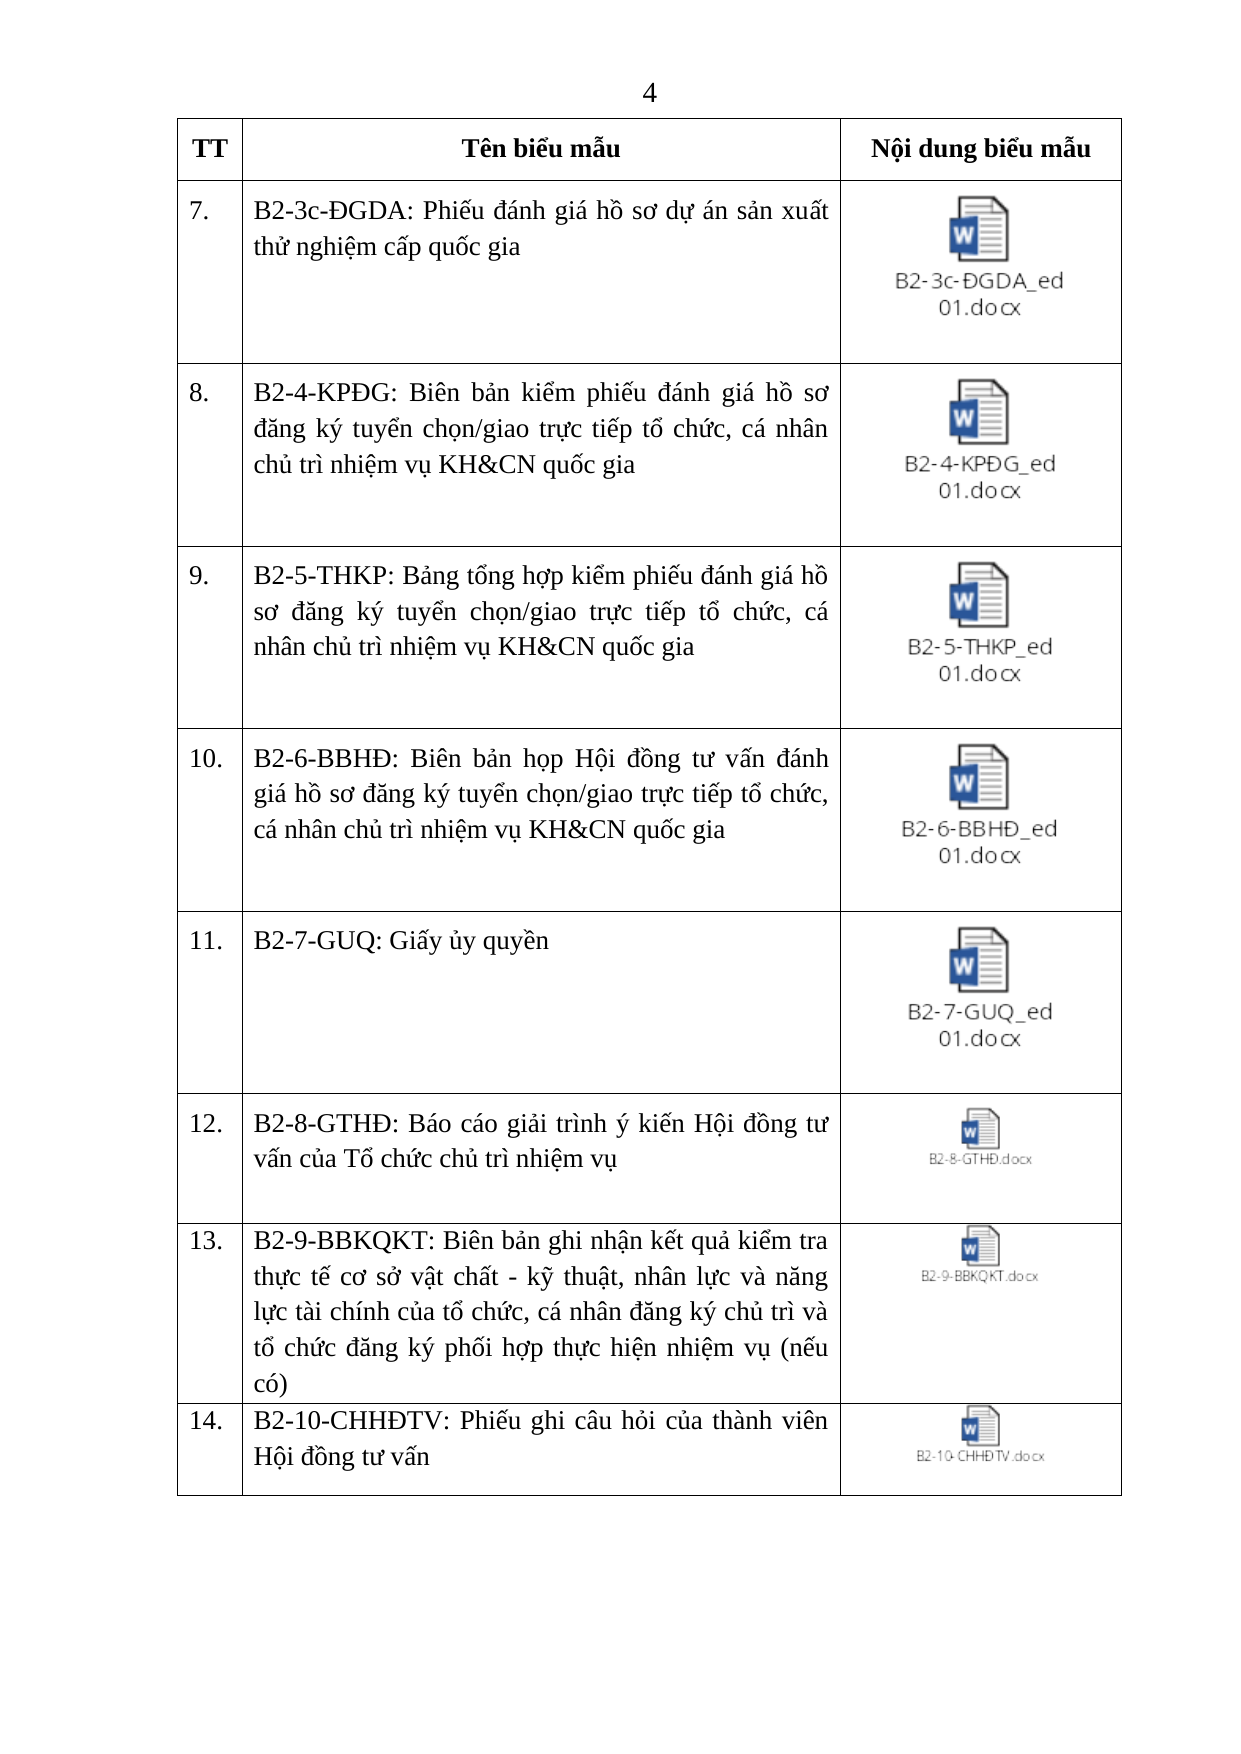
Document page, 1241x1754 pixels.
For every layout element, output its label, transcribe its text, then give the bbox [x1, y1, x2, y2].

table_cell B2-6-BBHĐ: Biên bản họp Hội đồng tư vấn đánh giá hồ sơ đăng ký tuyển chọn/giao trực tiếp tổ chức, cá nhân chủ trì nhiệm vụ KH&CN quốc gia [243, 729, 840, 911]
table_cell B2-5-THKP: Bảng tổng hợp kiểm phiếu đánh giá hồ sơ đăng ký tuyển chọn/giao trực tiếp tổ chức, cá nhân chủ trì nhiệm vụ KH&CN quốc gia [243, 547, 840, 728]
table_header Nội dung biểu mẫu [841, 119, 1121, 180]
table_cell [841, 364, 1121, 546]
table_header TT [178, 119, 242, 180]
table_cell [841, 729, 1121, 911]
table_cell [841, 547, 1121, 728]
table_cell [178, 364, 242, 546]
table_cell [841, 1224, 1121, 1403]
table_cell [841, 1094, 1121, 1223]
table_cell [178, 1094, 242, 1223]
table_cell B2-8-GTHĐ: Báo cáo giải trình ý kiến Hội đồng tư vấn của Tổ chức chủ trì nhiệm vụ [243, 1094, 840, 1223]
table_cell [178, 912, 242, 1093]
table_cell B2-9-BBKQKT: Biên bản ghi nhận kết quả kiểm tra thực tế cơ sở vật chất - kỹ thuật, nhân lực và năng lực tài chính của tổ chức, cá nhân đăng ký chủ trì và tổ chức đăng ký phối hợp thực hiện nhiệm vụ (nếu có) [243, 1224, 840, 1403]
table_cell [841, 912, 1121, 1093]
table_cell B2-7-GUQ: Giấy ủy quyền [243, 912, 840, 1093]
table_cell [178, 547, 242, 728]
table_cell [178, 1404, 242, 1495]
table_cell [178, 1224, 242, 1403]
table_cell B2-4-KPĐG: Biên bản kiểm phiếu đánh giá hồ sơ đăng ký tuyển chọn/giao trực tiếp tổ chức, cá nhân chủ trì nhiệm vụ KH&CN quốc gia [243, 364, 840, 546]
table_header Tên biểu mẫu [243, 119, 840, 180]
table_cell [841, 181, 1121, 363]
table_cell [178, 729, 242, 911]
table_cell [178, 181, 242, 363]
table_cell [841, 1404, 1121, 1495]
table_cell B2-3c-ĐGDA: Phiếu đánh giá hồ sơ dự án sản xuất thử nghiệm cấp quốc gia [243, 181, 840, 363]
table_cell B2-10-CHHĐTV: Phiếu ghi câu hỏi của thành viên Hội đồng tư vấn [243, 1404, 840, 1495]
